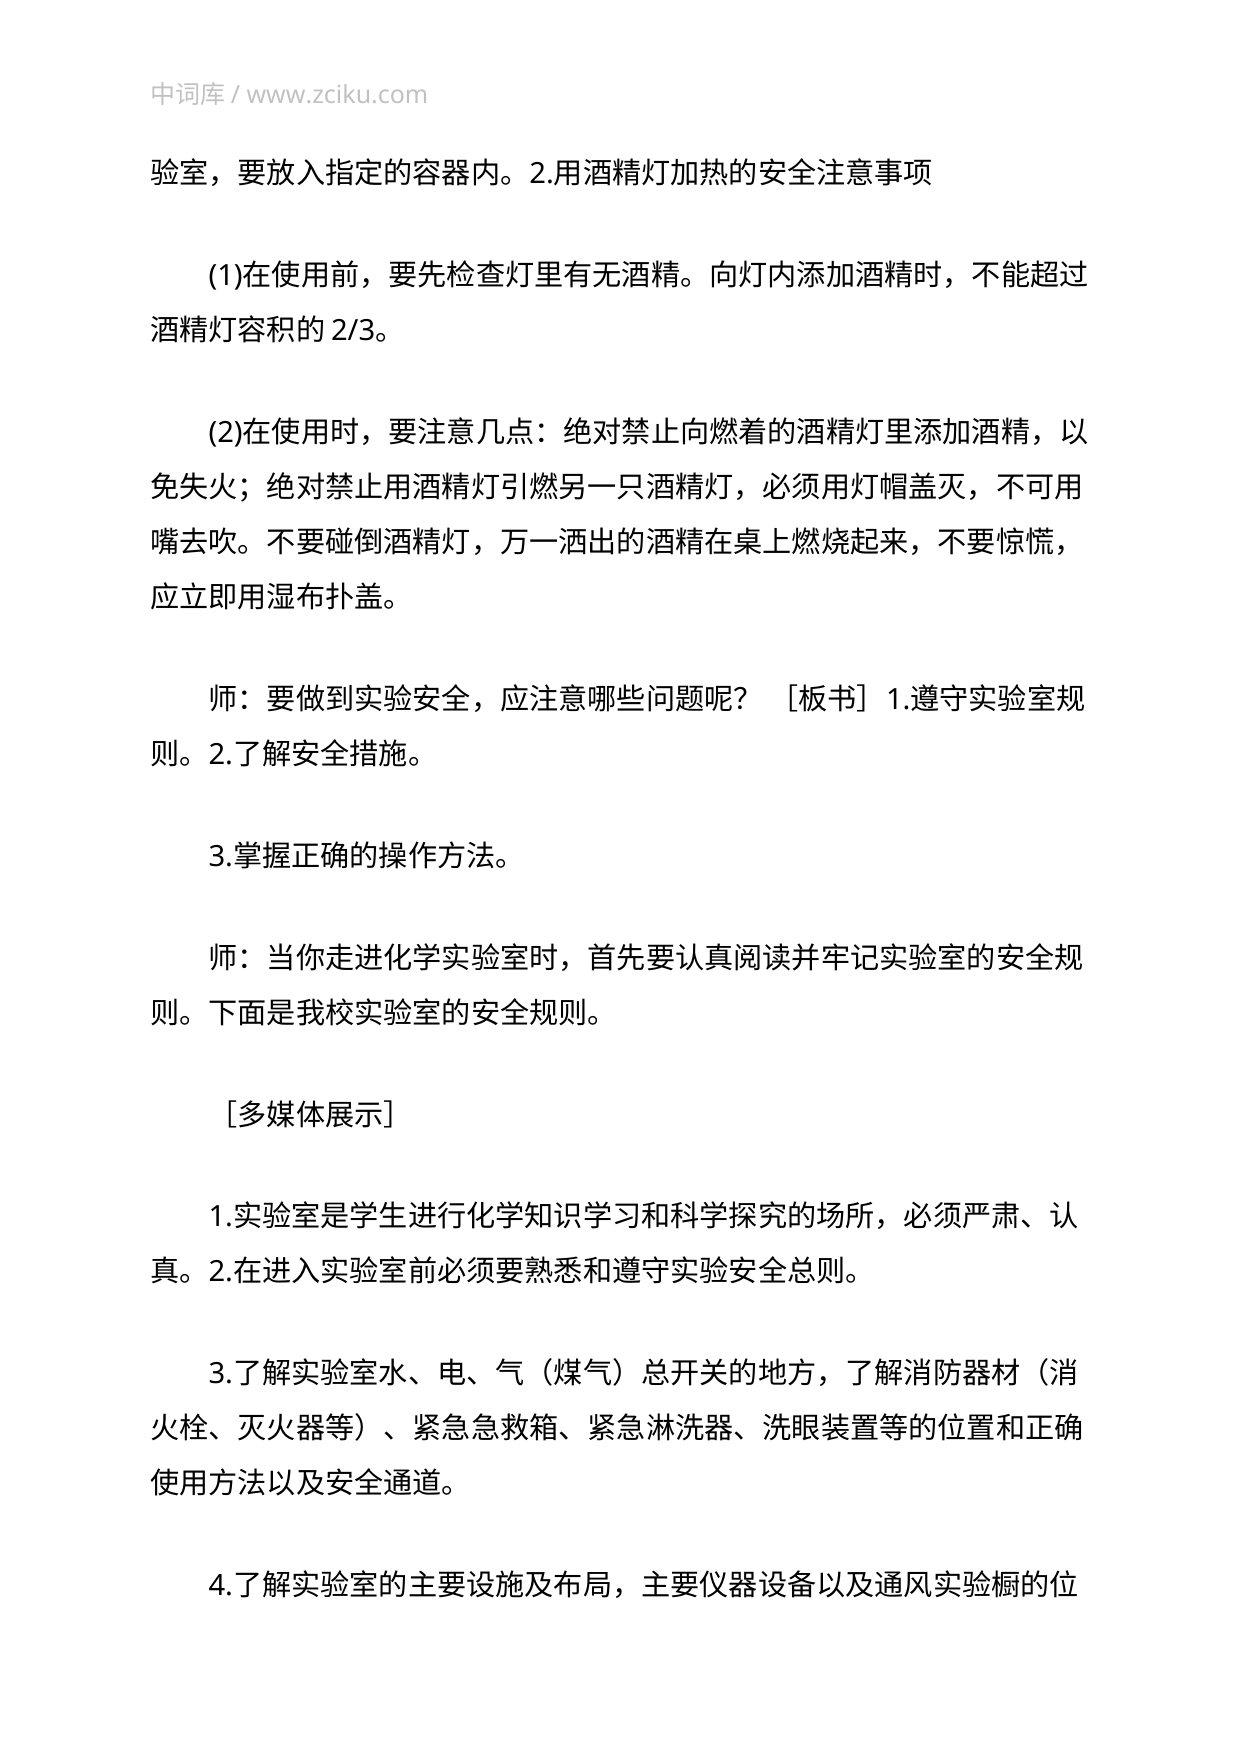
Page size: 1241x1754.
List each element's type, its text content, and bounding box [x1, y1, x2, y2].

text (1)在使用前，要先检查灯里有无酒精。向灯内添加酒精时，不能超过酒精灯容积的2/3。 [150, 252, 1090, 349]
text 3.掌握正确的操作方法。 [150, 832, 1090, 875]
text ［多媒体展示］ [150, 1091, 1090, 1133]
text (2)在使用时，要注意几点：绝对禁止向燃着的酒精灯里添加酒精，以免失火；绝对禁止用酒精灯引燃另一只酒精灯，必须用灯帽盖灭，不可用嘴去吹。不要碰倒酒精灯，万一洒出的酒精在桌上燃烧起来，不要惊慌，应立即用湿布扑盖。 [150, 409, 1090, 616]
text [150, 150, 1090, 192]
text 3.了解实验室水、电、气（煤气）总开关的地方，了解消防器材（消火栓、灭火器等）、紧急急救箱、紧急淋洗器、洗眼装置等的位置和正确使用方法以及安全通道。 [150, 1350, 1090, 1502]
text 师：要做到实验安全，应注意哪些问题呢？ ［板书］1.遵守实验室规则。2.了解安全措施。 [150, 676, 1090, 773]
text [150, 1562, 1090, 1604]
text 师：当你走进化学实验室时，首先要认真阅读并牢记实验室的安全规则。下面是我校实验室的安全规则。 [150, 934, 1090, 1032]
text 1.实验室是学生进行化学知识学习和科学探究的场所，必须严肃、认真。2.在进入实验室前必须要熟悉和遵守实验安全总则。 [150, 1193, 1090, 1290]
